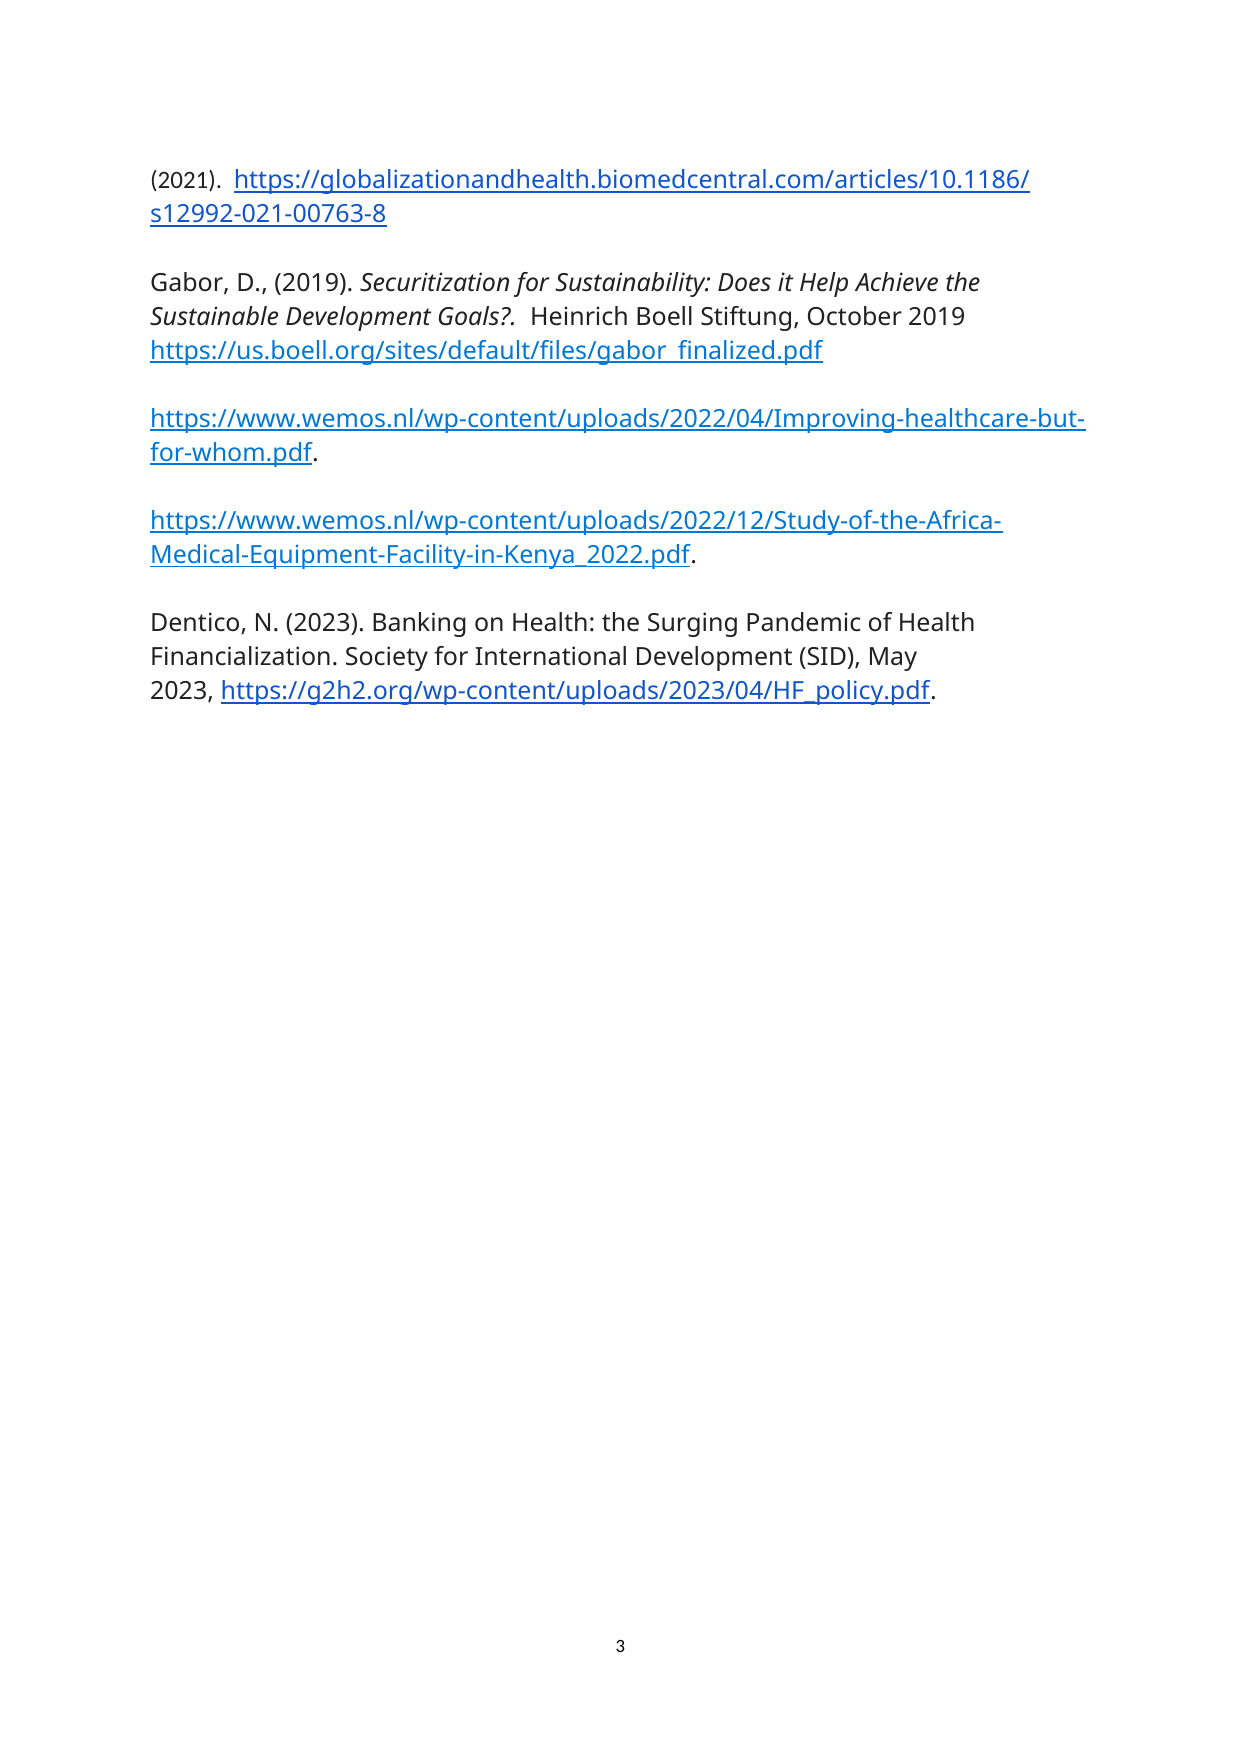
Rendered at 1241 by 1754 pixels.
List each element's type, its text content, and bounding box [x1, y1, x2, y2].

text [150, 162, 1090, 230]
text Dentico, N. (2023). Banking on Health: the Surging Pandemic of Health Financialization. Society for International Development (SID), May 2023, https://g2h2.org/wp-content/uploads/2023/04/HF_policy.pdf. [150, 605, 1090, 707]
text https://www.wemos.nl/wp-content/uploads/2022/12/Study-of-the-Africa-Medical-Equipment-Facility-in-Kenya_2022.pdf. [150, 503, 1090, 571]
text https://us.boell.org/sites/default/files/gabor_finalized.pdf [150, 332, 1090, 366]
text https://www.wemos.nl/wp-content/uploads/2022/04/Improving-healthcare-but-for-whom.pdf. [150, 400, 1090, 468]
text Gabor, D., (2019). Securitization for Sustainability: Does it Help Achieve the Sustainable Development Goals?. Heinrich Boell Stiftung, October 2019 [150, 264, 1090, 332]
